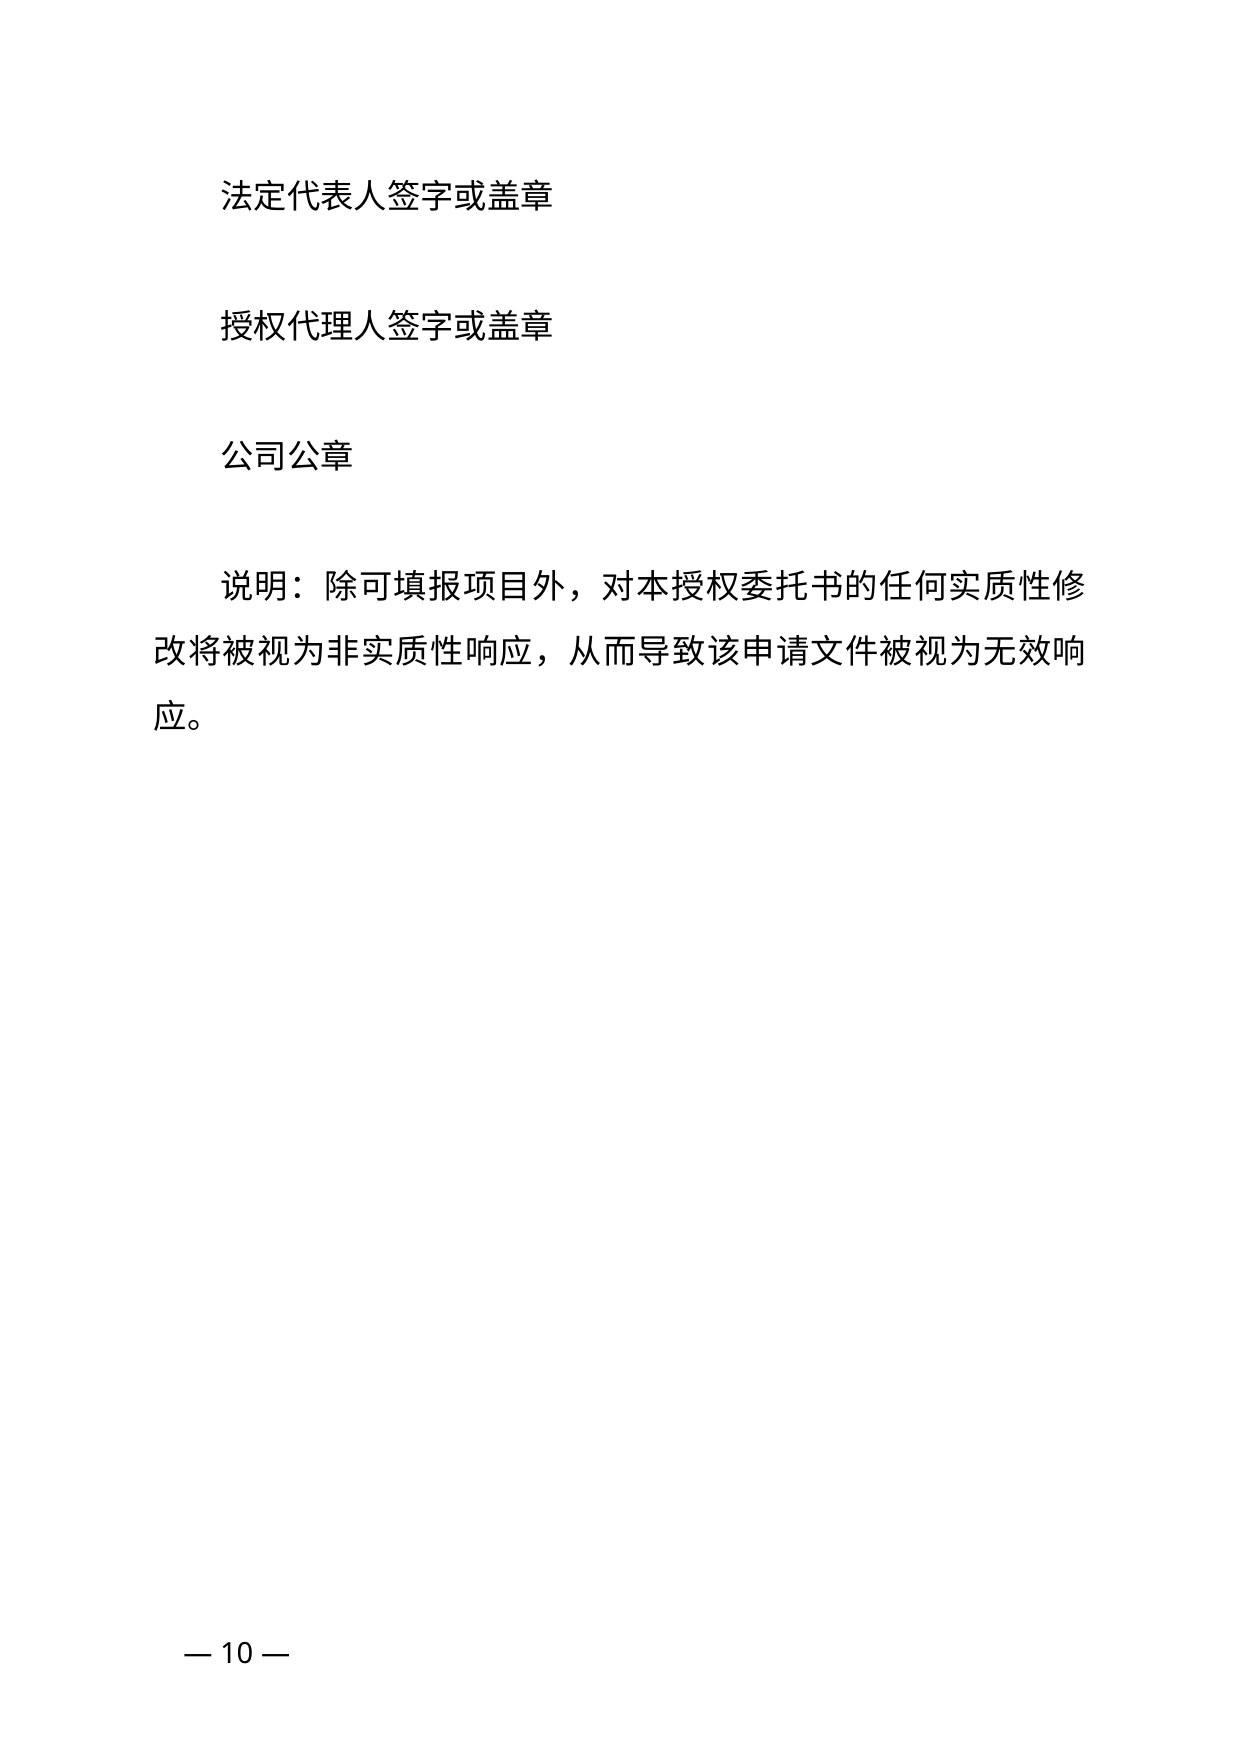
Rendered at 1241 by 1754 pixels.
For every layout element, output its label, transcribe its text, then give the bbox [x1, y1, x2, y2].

text 授权代理人签字或盖章 [153, 292, 1087, 357]
text 说明：除可填报项目外，对本授权委托书的任何实质性修改将被视为非实质性响应，从而导致该申请文件被视为无效响应。 [153, 552, 1087, 747]
text 法定代表人签字或盖章 [153, 162, 1087, 227]
text 公司公章 [153, 422, 1087, 487]
